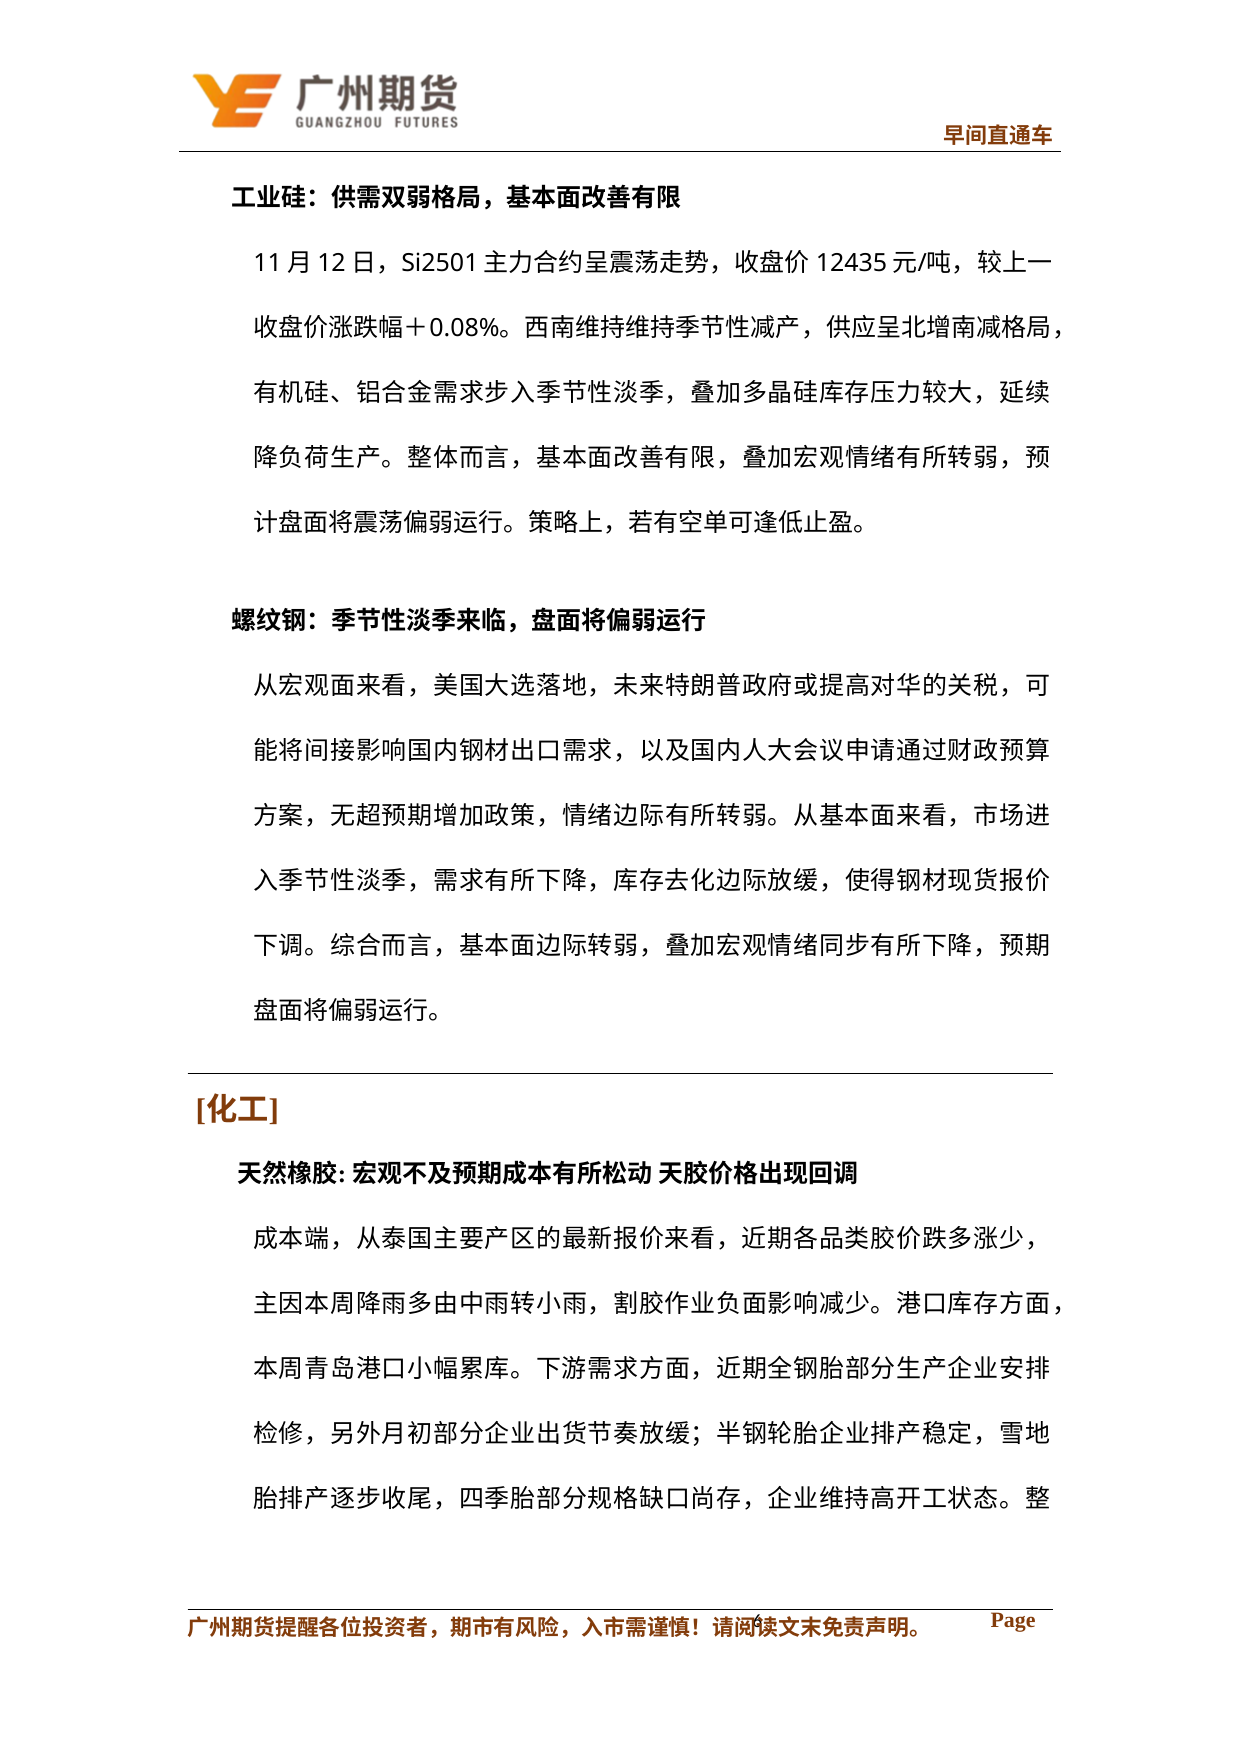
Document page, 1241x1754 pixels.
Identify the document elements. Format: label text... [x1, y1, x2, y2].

picture [187, 61, 479, 139]
text 11月12日，Si2501主力合约呈震荡走势，收盘价12435元/吨，较上一收盘价涨跌幅＋0.08%。西南维持维持季节性减产，供应呈北增南减格局，有机硅、铝合金需求步入季节性淡季，叠加多晶硅库存压力较大，延续降负荷生产。整体而言，基本面改善有限，叠加宏观情绪有所转弱，预计盘面将震荡偏弱运行。策略上，若有空单可逢低止盈。 [253, 228, 1053, 553]
text 螺纹钢：季节性淡季来临，盘面将偏弱运行 [231, 586, 1053, 651]
text 工业硅：供需双弱格局，基本面改善有限 [231, 163, 1053, 228]
text [化工] [187, 1074, 1053, 1139]
text 天然橡胶: 宏观不及预期成本有所松动 天胶价格出现回调 [187, 1139, 1053, 1204]
text 从宏观面来看，美国大选落地，未来特朗普政府或提高对华的关税，可能将间接影响国内钢材出口需求，以及国内人大会议申请通过财政预算方案，无超预期增加政策，情绪边际有所转弱。从基本面来看，市场进入季节性淡季，需求有所下降，库存去化边际放缓，使得钢材现货报价下调。综合而言，基本面边际转弱，叠加宏观情绪同步有所下降，预期盘面将偏弱运行。 [253, 651, 1053, 1041]
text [253, 1204, 1053, 1529]
